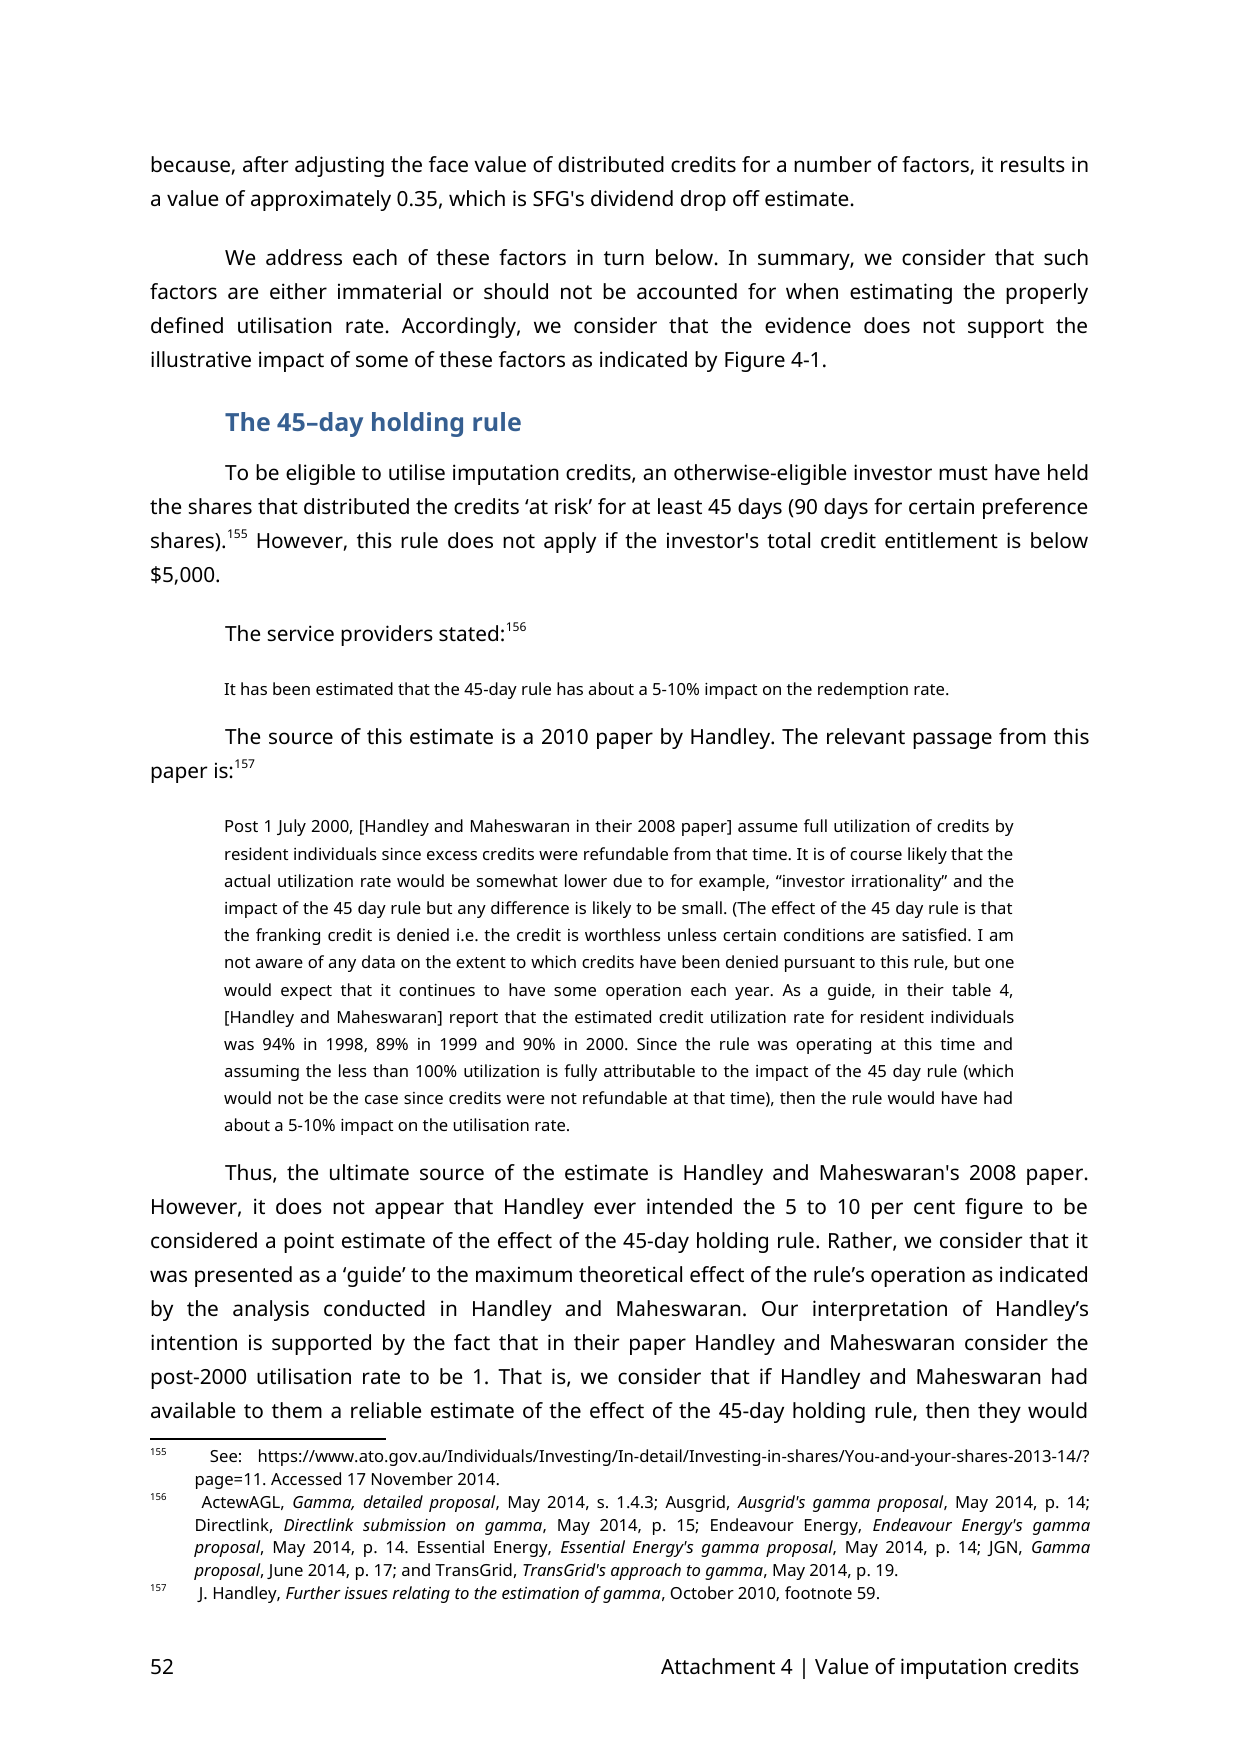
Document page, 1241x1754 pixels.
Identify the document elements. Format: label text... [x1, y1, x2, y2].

text To be eligible to utilise imputation credits, an otherwise-eligible investor must have held the shares that distributed the credits ‘at risk’ for at least 45 days (90 days for certain preference shares). However, this rule does not apply if the investor's total credit entitlement is below $5,000. [150, 458, 1090, 588]
text The service providers stated: [150, 619, 1090, 647]
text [150, 150, 1090, 212]
subtitle The 45–day holding rule [150, 404, 1090, 438]
text It has been estimated that the 45-day rule has about a 5-10% impact on the redemption rate. [224, 678, 1015, 701]
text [150, 1158, 1090, 1425]
text The source of this estimate is a 2010 paper by Handley. The relevant passage from this paper is: [150, 722, 1090, 784]
text We address each of these factors in turn below. In summary, we consider that such factors are either immaterial or should not be accounted for when estimating the properly defined utilisation rate. Accordingly, we consider that the evidence does not support the illustrative impact of some of these factors as indicated by figure 4-1. [150, 243, 1090, 374]
text Post 1 July 2000, [Handley and Maheswaran in their 2008 paper] assume full utilization of credits by resident individuals since excess credits were refundable from that time. It is of course likely that the actual utilization rate would be somewhat lower due to for example, “investor irrationality” and the impact of the 45 day rule but any difference is likely to be small. (The effect of the 45 day rule is that the franking credit is denied i.e. the credit is worthless unless certain conditions are satisfied. I am not aware of any data on the extent to which credits have been denied pursuant to this rule, but one would expect that it continues to have some operation each year. As a guide, in their table 4, [Handley and Maheswaran] report that the estimated credit utilization rate for resident individuals was 94% in 1998, 89% in 1999 and 90% in 2000. Since the rule was operating at this time and assuming the less than 100% utilization is fully attributable to the impact of the 45 day rule (which would not be the case since credits were not refundable at that time), then the rule would have had about a 5-10% impact on the utilisation rate. [224, 815, 1015, 1137]
